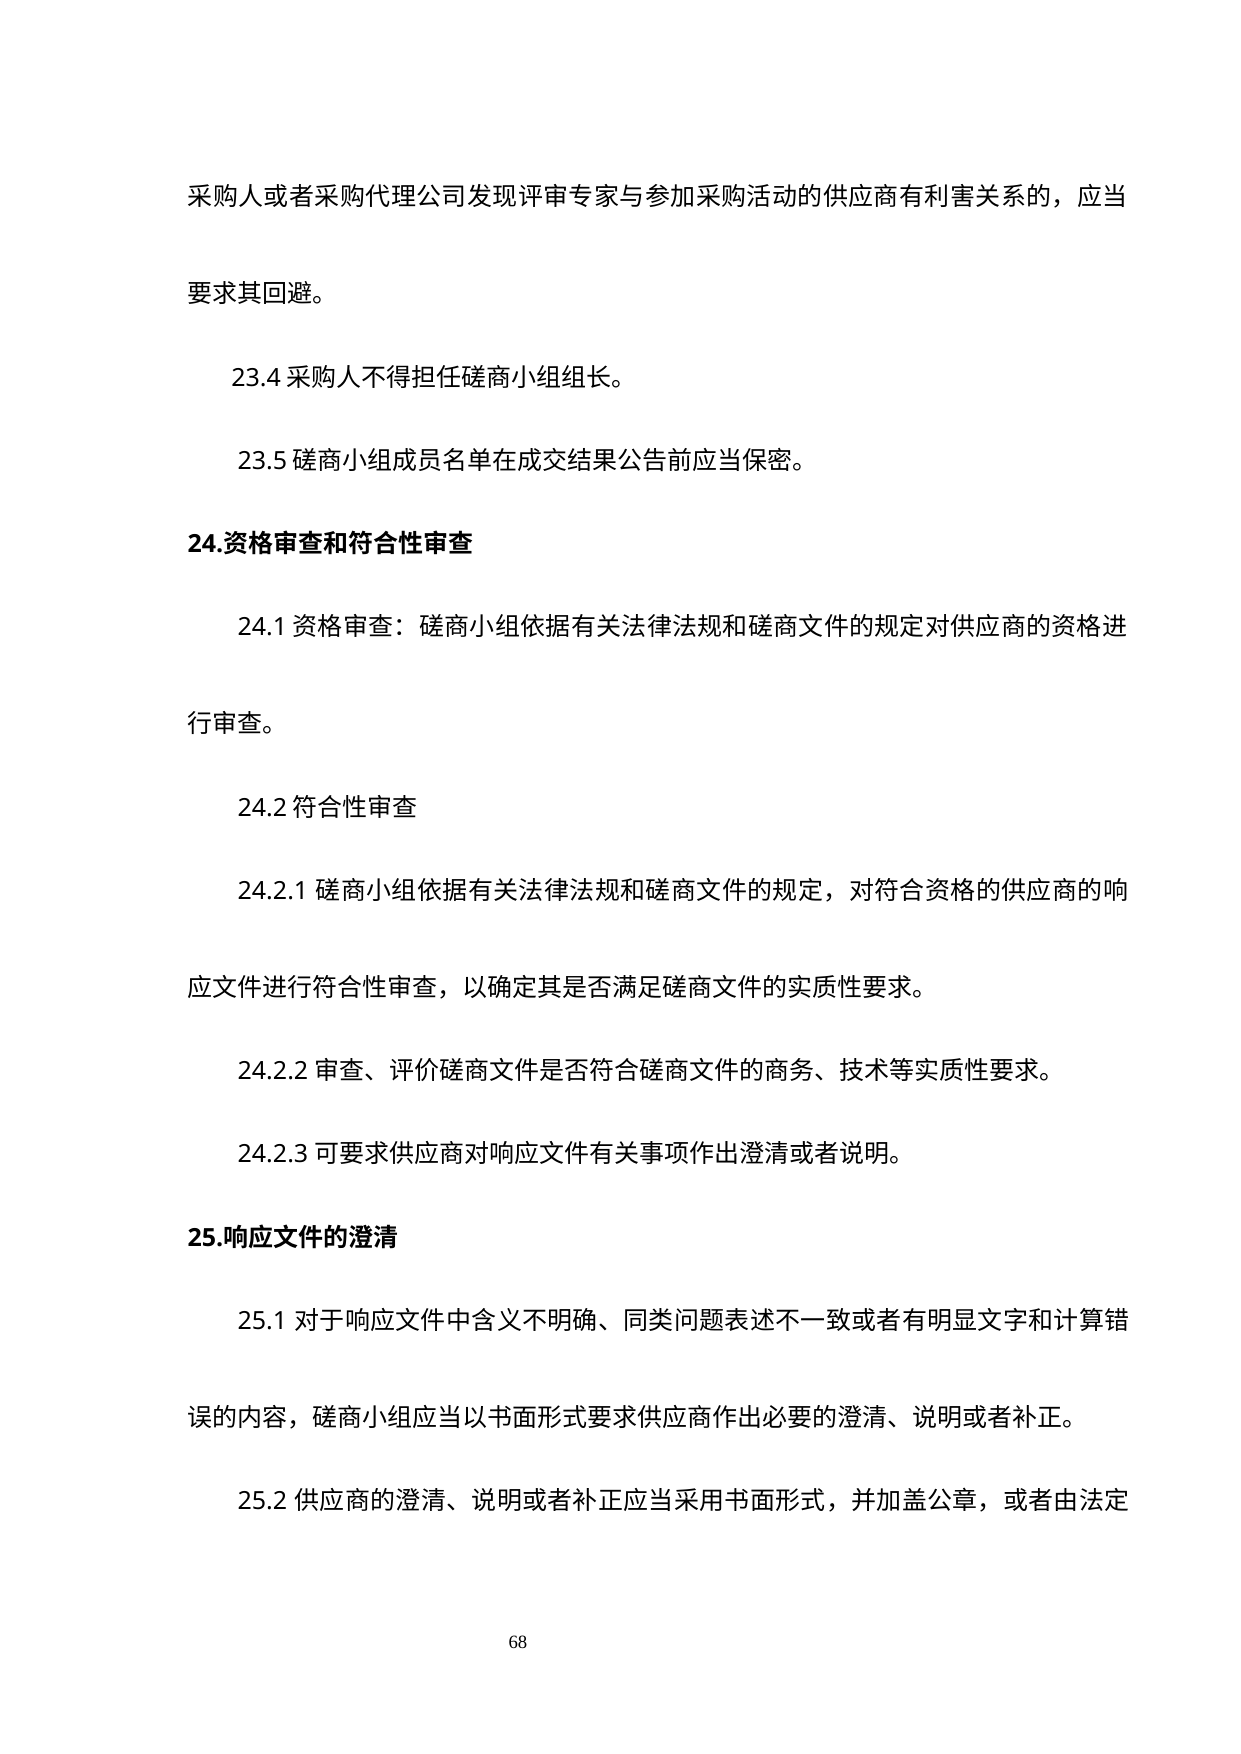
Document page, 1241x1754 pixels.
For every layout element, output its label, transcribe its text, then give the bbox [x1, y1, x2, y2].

text 24.2.3 可要求供应商对响应文件有关事项作出澄清或者说明。 [187, 1119, 1129, 1184]
text 25.1 对于响应文件中含义不明确、同类问题表述不一致或者有明显文字和计算错误的内容，磋商小组应当以书面形式要求供应商作出必要的澄清、说明或者补正。 [187, 1286, 1129, 1448]
text 24.2.1 磋商小组依据有关法律法规和磋商文件的规定，对符合资格的供应商的响应文件进行符合性审查，以确定其是否满足磋商文件的实质性要求。 [187, 856, 1129, 1018]
list 24.资格审查和符合性审查 [187, 509, 1129, 574]
text 24.2.2 审查、评价磋商文件是否符合磋商文件的商务、技术等实质性要求。 [187, 1036, 1129, 1101]
list 23.4采购人不得担任磋商小组组长。 [187, 343, 1129, 408]
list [187, 162, 1129, 324]
text 25.响应文件的澄清 [187, 1203, 1129, 1268]
list 24.2符合性审查 [187, 773, 1129, 838]
list 24.1资格审查：磋商小组依据有关法律法规和磋商文件的规定对供应商的资格进行审查。 [187, 592, 1129, 754]
list 23.5磋商小组成员名单在成交结果公告前应当保密。 [187, 426, 1129, 491]
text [187, 1466, 1129, 1531]
